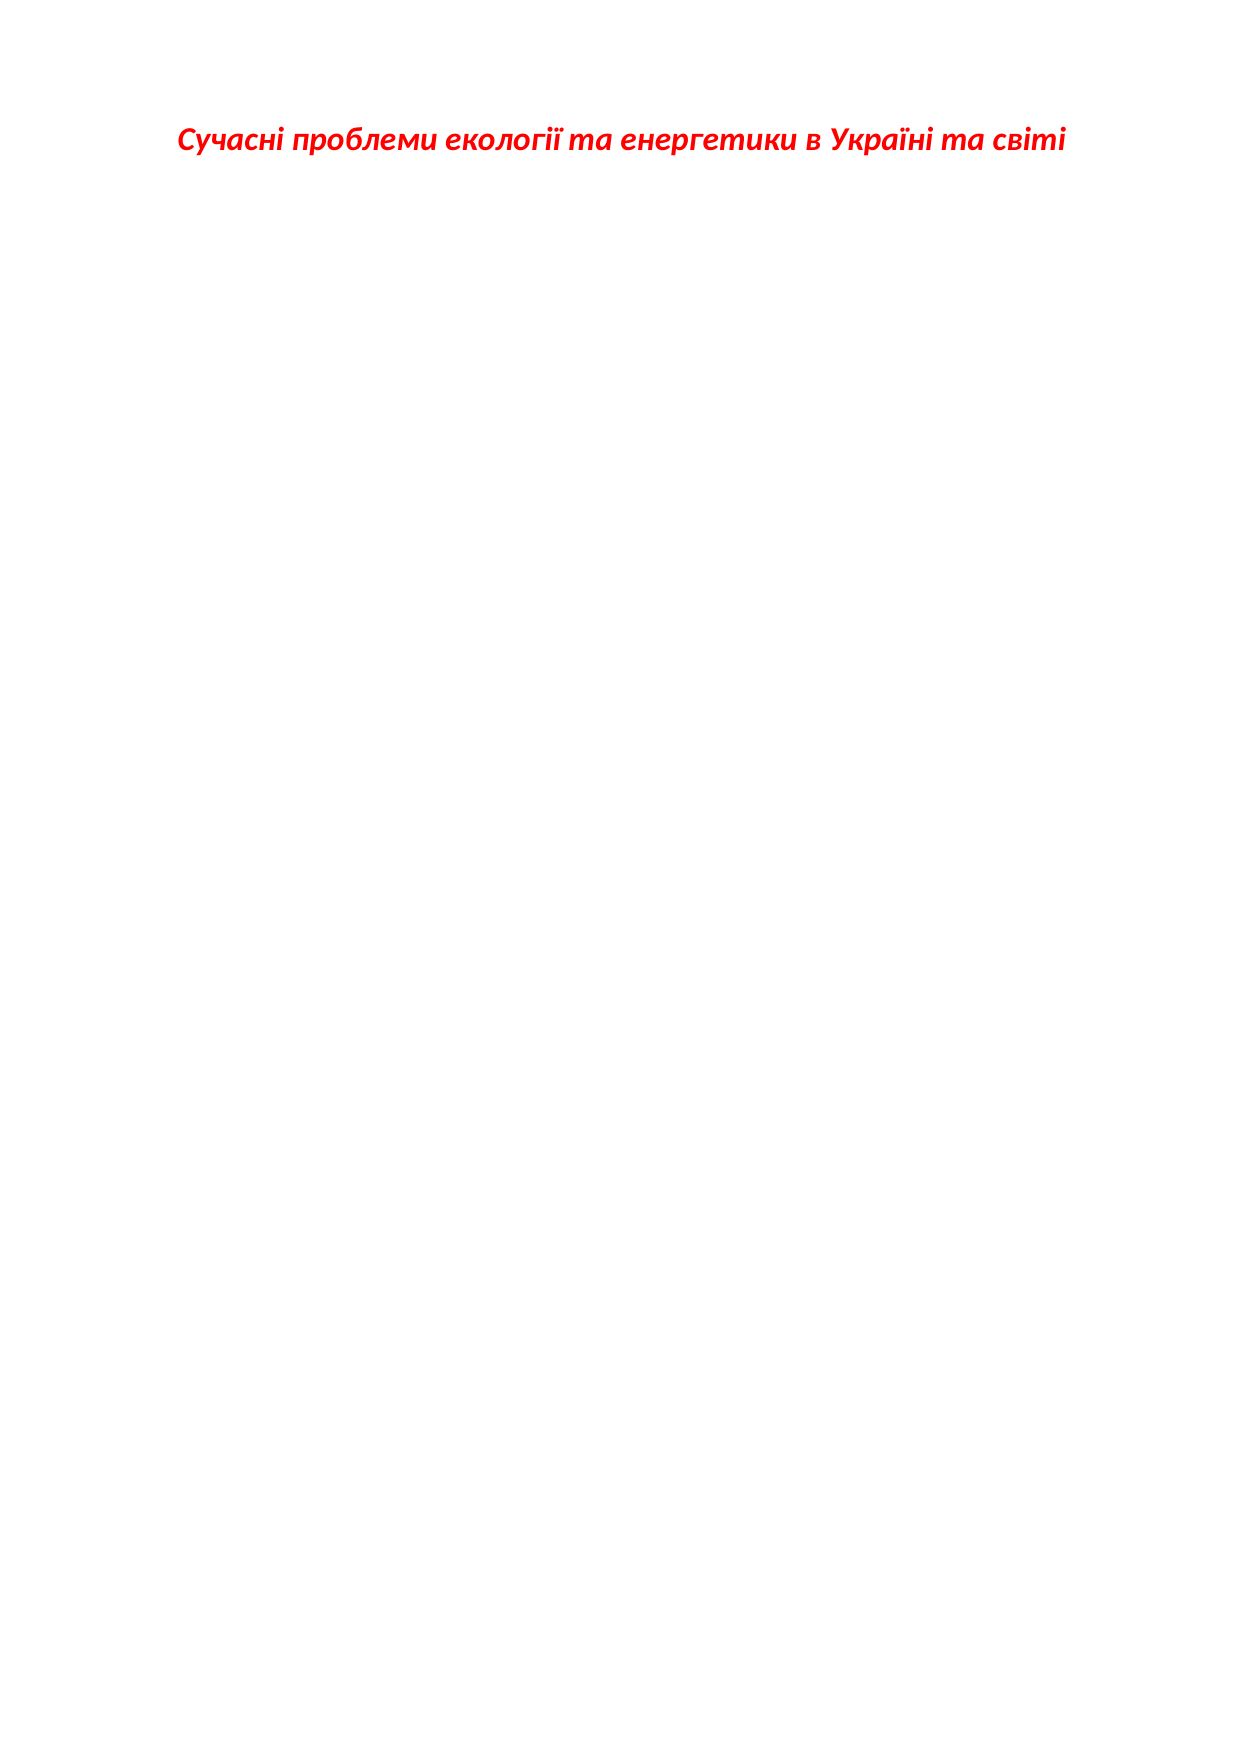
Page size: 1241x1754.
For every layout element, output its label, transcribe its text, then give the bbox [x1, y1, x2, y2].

text Сучасні проблеми екології та енергетики в Україні та світі [177, 118, 1152, 159]
